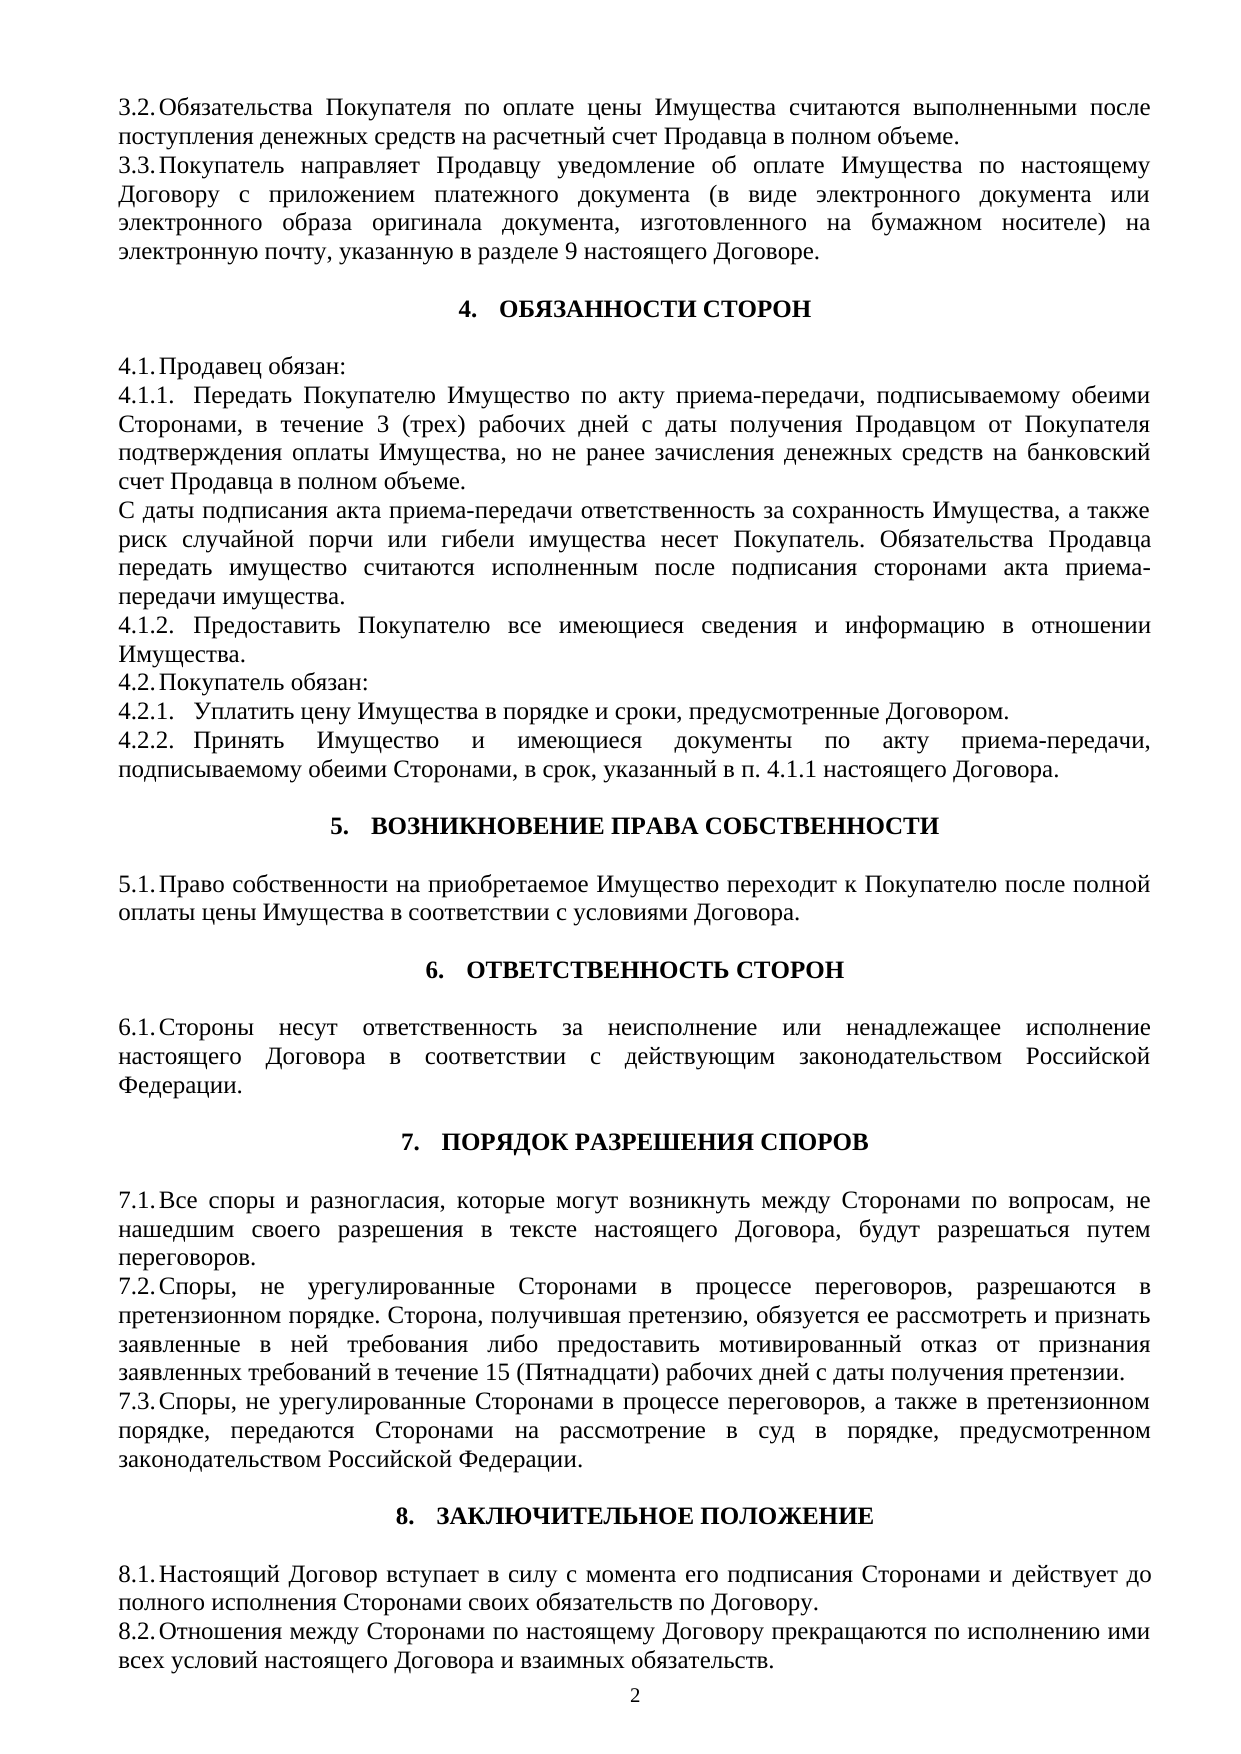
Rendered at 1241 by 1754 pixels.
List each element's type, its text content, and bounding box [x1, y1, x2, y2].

list Споры, не урегулированные Сторонами в процессе переговоров, разрешаются в претензионном порядке. Сторона, получившая претензию, обязуется ее рассмотреть и признать заявленные в ней требования либо предоставить мотивированный отказ от признания заявленных требований в течение 15 (Пятнадцати) рабочих дней с даты получения претензии. [118, 1271, 1152, 1386]
list ОТВЕТСТВЕННОСТЬ СТОРОН [118, 955, 1152, 984]
list ОБЯЗАННОСТИ СТОРОН [118, 294, 1152, 322]
list Обязательства Покупателя по оплате цены Имущества считаются выполненными после поступления денежных средств на расчетный счет Продавца в полном объеме. [118, 92, 1152, 150]
list Отношения между Сторонами по настоящему Договору прекращаются по исполнению ими всех условий настоящего Договора и взаимных обязательств. [118, 1616, 1152, 1674]
list Покупатель обязан: [118, 667, 1152, 696]
list Принять Имущество и имеющиеся документы по акту приема-передачи, подписываемому обеими Сторонами, в срок, указанный в п. 4.1.1 настоящего Договора. [118, 725, 1152, 782]
list Все споры и разногласия, которые могут возникнуть между Сторонами по вопросам, не нашедшим своего разрешения в тексте настоящего Договора, будут разрешаться путем переговоров. [118, 1185, 1152, 1271]
list Настоящий Договор вступает в силу с момента его подписания Сторонами и действует до полного исполнения Сторонами своих обязательств по Договору. [118, 1559, 1152, 1616]
list Покупатель направляет Продавцу уведомление об оплате Имущества по настоящему Договору с приложением платежного документа (в виде электронного документа или электронного образа оригинала документа, изготовленного на бумажном носителе) на электронную почту, указанную в разделе 9 настоящего Договоре. [118, 150, 1152, 265]
list Предоставить Покупателю все имеющиеся сведения и информацию в отношении Имущества. [118, 610, 1152, 667]
list Уплатить цену Имущества в порядке и сроки, предусмотренные Договором. [118, 696, 1152, 725]
list ВОЗНИКНОВЕНИЕ ПРАВА СОБСТВЕННОСТИ [118, 811, 1152, 840]
list Продавец обязан: [118, 351, 1152, 380]
list Споры, не урегулированные Сторонами в процессе переговоров, а также в претензионном порядке, передаются Сторонами на рассмотрение в суд в порядке, предусмотренном законодательством Российской Федерации. [118, 1386, 1152, 1472]
list Передать Покупателю Имущество по акту приема-передачи, подписываемому обеими Сторонами, в течение 3 (трех) рабочих дней с даты получения Продавцом от Покупателя подтверждения оплаты Имущества, но не ранее зачисления денежных средств на банковский счет Продавца в полном объеме. [118, 380, 1152, 495]
list Стороны несут ответственность за неисполнение или ненадлежащее исполнение настоящего Договора в соответствии с действующим законодательством Российской Федерации. [118, 1012, 1152, 1099]
list Право собственности на приобретаемое Имущество переходит к Покупателю после полной оплаты цены Имущества в соответствии с условиями Договора. [118, 869, 1152, 926]
list С даты подписания акта приема-передачи ответственность за сохранность Имущества, а также риск случайной порчи или гибели имущества несет Покупатель. Обязательства Продавца передать имущество считаются исполненным после подписания сторонами акта приема-передачи имущества. [118, 495, 1152, 610]
list ЗАКЛЮЧИТЕЛЬНОЕ ПОЛОЖЕНИЕ [118, 1501, 1152, 1530]
list ПОРЯДОК РАЗРЕШЕНИЯ СПОРОВ [118, 1127, 1152, 1156]
